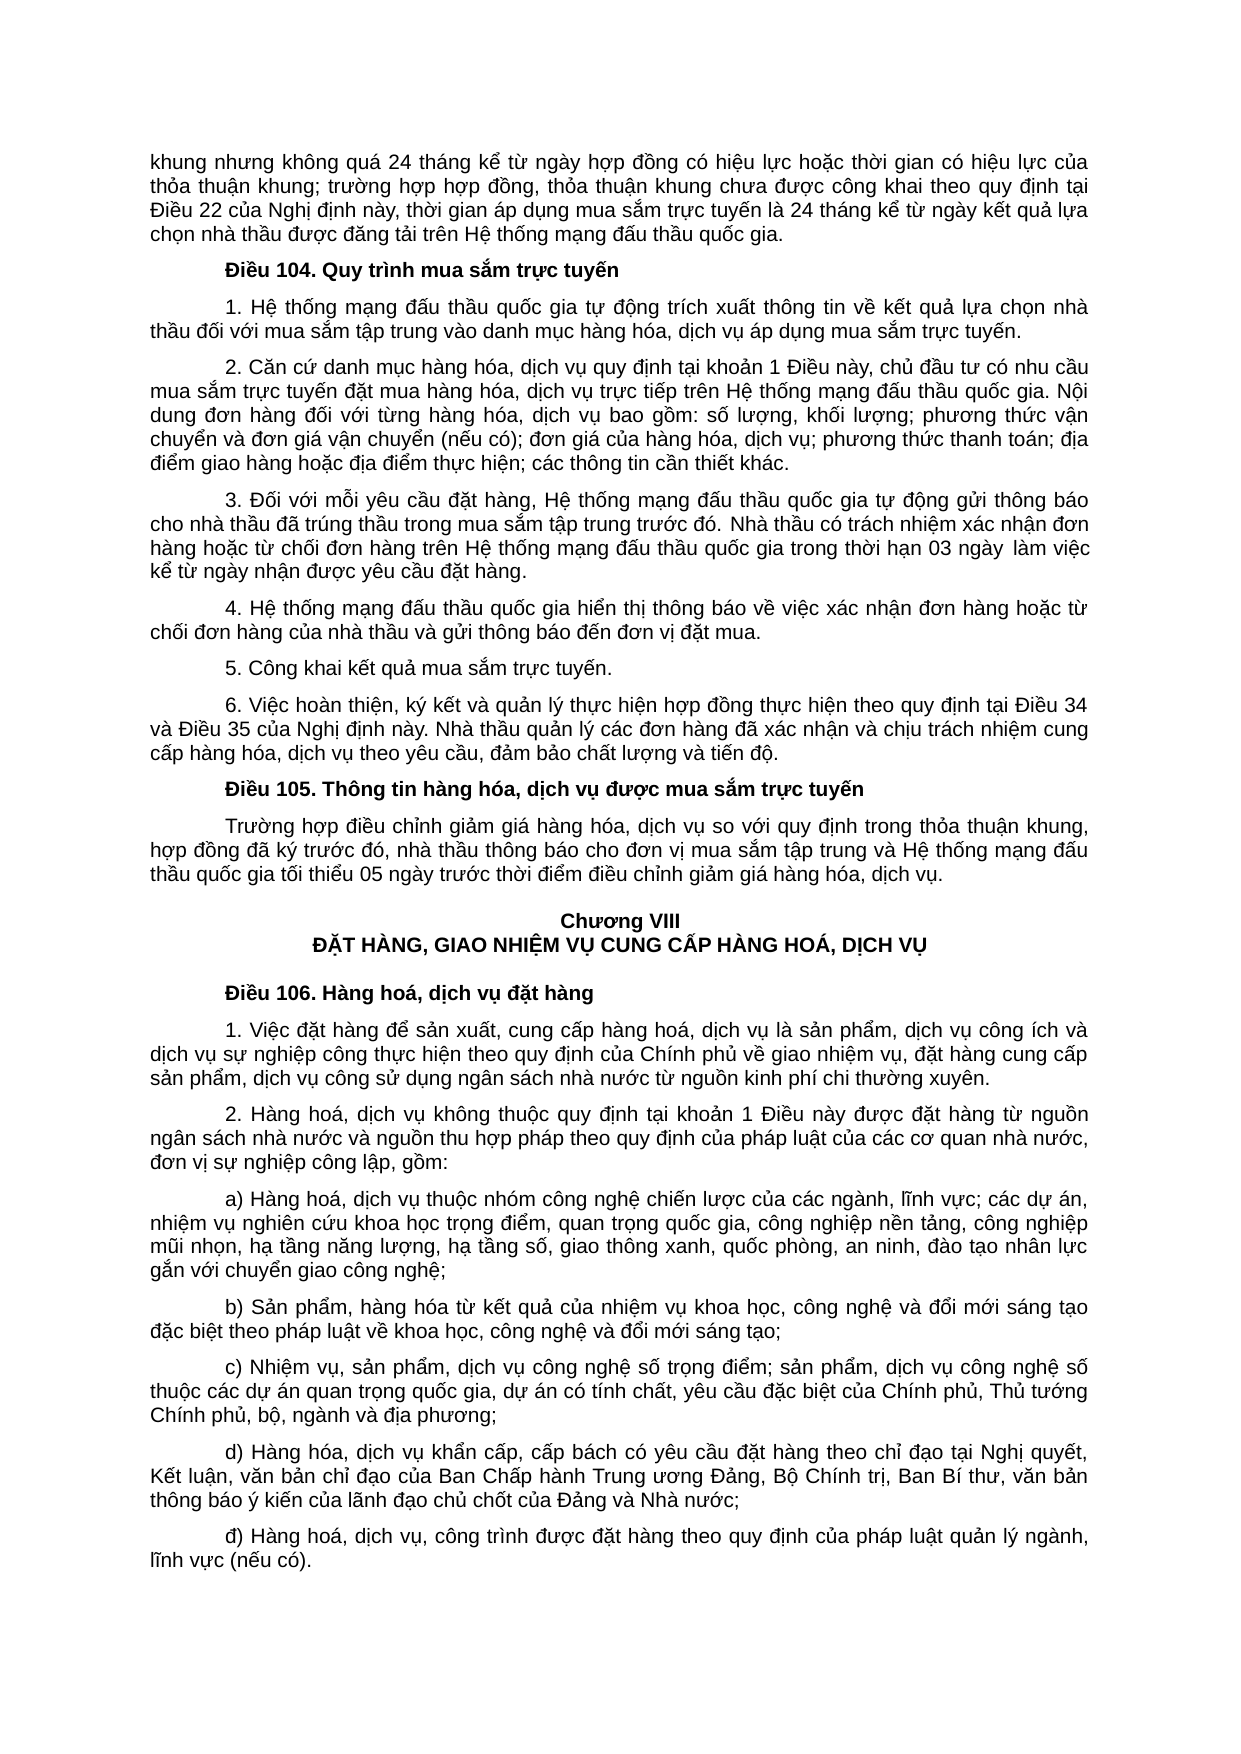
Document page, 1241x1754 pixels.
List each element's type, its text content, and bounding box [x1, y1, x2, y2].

text ĐẶT HÀNG, GIAO NHIỆM VỤ CUNG CẤP HÀNG HOÁ, DỊCH VỤ [150, 933, 1090, 957]
text Điều 105. Thông tin hàng hóa, dịch vụ được mua sắm trực tuyến [150, 777, 1090, 801]
text Trường hợp điều chỉnh giảm giá hàng hóa, dịch vụ so với quy định trong thỏa thuận khung, hợp đồng đã ký trước đó, nhà thầu thông báo cho đơn vị mua sắm tập trung và Hệ thống mạng đấu thầu quốc gia tối thiểu 05 ngày trước thời điểm điều chỉnh giảm giá hàng hóa, dịch vụ. [150, 813, 1090, 885]
text 2. Căn cứ danh mục hàng hóa, dịch vụ quy định tại khoản 1 Điều này, chủ đầu tư có nhu cầu mua sắm trực tuyến đặt mua hàng hóa, dịch vụ trực tiếp trên Hệ thống mạng đấu thầu quốc gia. Nội dung đơn hàng đối với từng hàng hóa, dịch vụ bao gồm: số lượng, khối lượng; phương thức vận chuyển và đơn giá vận chuyển (nếu có); đơn giá của hàng hóa, dịch vụ; phương thức thanh toán; địa điểm giao hàng hoặc địa điểm thực hiện; các thông tin cần thiết khác. [150, 355, 1090, 475]
text 1. Hệ thống mạng đấu thầu quốc gia tự động trích xuất thông tin về kết quả lựa chọn nhà thầu đối với mua sắm tập trung vào danh mục hàng hóa, dịch vụ áp dụng mua sắm trực tuyến. [150, 295, 1090, 343]
text d) Hàng hóa, dịch vụ khẩn cấp, cấp bách có yêu cầu đặt hàng theo chỉ đạo tại Nghị quyết, Kết luận, văn bản chỉ đạo của Ban Chấp hành Trung ương Đảng, Bộ Chính trị, Ban Bí thư, văn bản thông báo ý kiến của lãnh đạo chủ chốt của Đảng và Nhà nước; [150, 1439, 1090, 1511]
text c) Nhiệm vụ, sản phẩm, dịch vụ công nghệ số trọng điểm; sản phẩm, dịch vụ công nghệ số thuộc các dự án quan trọng quốc gia, dự án có tính chất, yêu cầu đặc biệt của Chính phủ, Thủ tướng Chính phủ, bộ, ngành và địa phương; [150, 1355, 1090, 1427]
text Chương VIII [150, 909, 1090, 933]
text 1. Việc đặt hàng để sản xuất, cung cấp hàng hoá, dịch vụ là sản phẩm, dịch vụ công ích và dịch vụ sự nghiệp công thực hiện theo quy định của Chính phủ về giao nhiệm vụ, đặt hàng cung cấp sản phẩm, dịch vụ công sử dụng ngân sách nhà nước từ nguồn kinh phí chi thường xuyên. [150, 1018, 1090, 1089]
text đ) Hàng hoá, dịch vụ, công trình được đặt hàng theo quy định của pháp luật quản lý ngành, lĩnh vực (nếu có). [150, 1524, 1090, 1572]
text 2. Hàng hoá, dịch vụ không thuộc quy định tại khoản 1 Điều này được đặt hàng từ nguồn ngân sách nhà nước và nguồn thu hợp pháp theo quy định của pháp luật của các cơ quan nhà nước, đơn vị sự nghiệp công lập, gồm: [150, 1102, 1090, 1174]
text 3. Đối với mỗi yêu cầu đặt hàng, Hệ thống mạng đấu thầu quốc gia tự động gửi thông báo cho nhà thầu đã trúng thầu trong mua sắm tập trung trước đó. Nhà thầu có trách nhiệm xác nhận đơn hàng hoặc từ chối đơn hàng trên Hệ thống mạng đấu thầu quốc gia trong thời hạn 03 ngày làm việc kể từ ngày nhận được yêu cầu đặt hàng. [150, 487, 1090, 583]
text 5. Công khai kết quả mua sắm trực tuyến. [150, 656, 1090, 680]
text 6. Việc hoàn thiện, ký kết và quản lý thực hiện hợp đồng thực hiện theo quy định tại Điều 34 và Điều 35 của Nghị định này. Nhà thầu quản lý các đơn hàng đã xác nhận và chịu trách nhiệm cung cấp hàng hóa, dịch vụ theo yêu cầu, đảm bảo chất lượng và tiến độ. [150, 693, 1090, 764]
text 4. Hệ thống mạng đấu thầu quốc gia hiển thị thông báo về việc xác nhận đơn hàng hoặc từ chối đơn hàng của nhà thầu và gửi thông báo đến đơn vị đặt mua. [150, 596, 1090, 644]
text a) Hàng hoá, dịch vụ thuộc nhóm công nghệ chiến lược của các ngành, lĩnh vực; các dự án, nhiệm vụ nghiên cứu khoa học trọng điểm, quan trọng quốc gia, công nghiệp nền tảng, công nghiệp mũi nhọn, hạ tầng năng lượng, hạ tầng số, giao thông xanh, quốc phòng, an ninh, đào tạo nhân lực gắn với chuyển giao công nghệ; [150, 1186, 1090, 1282]
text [150, 150, 1090, 246]
text Điều 104. Quy trình mua sắm trực tuyến [150, 258, 1090, 282]
text b) Sản phẩm, hàng hóa từ kết quả của nhiệm vụ khoa học, công nghệ và đổi mới sáng tạo đặc biệt theo pháp luật về khoa học, công nghệ và đổi mới sáng tạo; [150, 1295, 1090, 1343]
text Điều 106. Hàng hoá, dịch vụ đặt hàng [150, 981, 1090, 1005]
